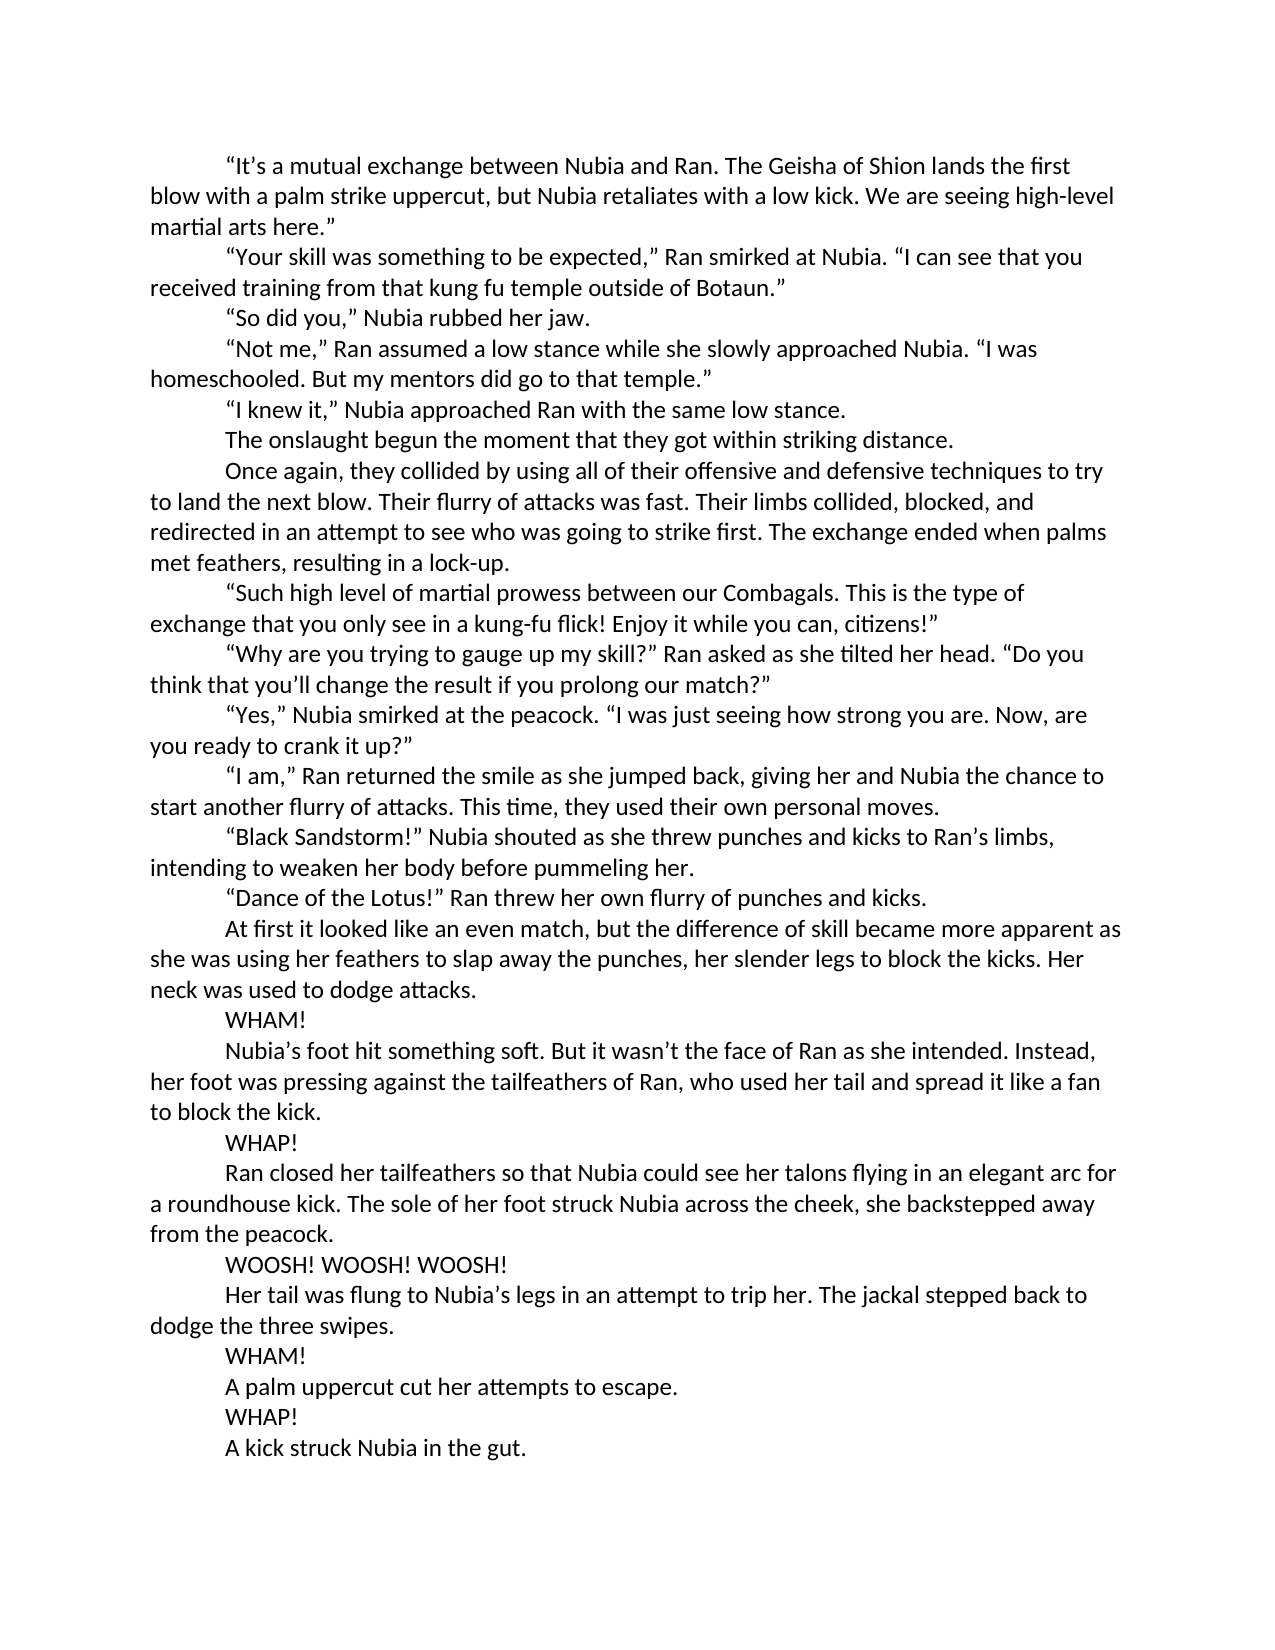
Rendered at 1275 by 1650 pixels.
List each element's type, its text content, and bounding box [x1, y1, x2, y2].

text “Your skill was something to be expected,” Ran smirked at Nubia. “I can see that you received training from that kung fu temple outside of Botaun.” [150, 242, 1125, 303]
text “Such high level of martial prowess between our Combagals. This is the type of exchange that you only see in a kung-fu flick! Enjoy it while you can, citizens!” [150, 577, 1125, 638]
text The onslaught begun the moment that they got within striking distance. [150, 425, 1125, 455]
text A kick struck Nubia in the gut. [150, 1432, 1125, 1462]
text “Black Sandstorm!” Nubia shouted as she threw punches and kicks to Ran’s limbs, intending to weaken her body before pummeling her. [150, 821, 1125, 882]
text WHAP! [150, 1127, 1125, 1157]
text WOOSH! WOOSH! WOOSH! [150, 1249, 1125, 1279]
text “Why are you trying to gauge up my skill?” Ran asked as she tilted her head. “Do you think that you’ll change the result if you prolong our match?” [150, 638, 1125, 699]
text At first it looked like an even match, but the difference of skill became more apparent as she was using her feathers to slap away the punches, her slender legs to block the kicks. Her neck was used to dodge attacks. [150, 913, 1125, 1004]
text Once again, they collided by using all of their offensive and defensive techniques to try to land the next blow. Their flurry of attacks was fast. Their limbs collided, blocked, and redirected in an attempt to see who was going to strike first. The exchange ended when palms met feathers, resulting in a lock-up. [150, 455, 1125, 577]
text A palm uppercut cut her attempts to escape. [150, 1371, 1125, 1401]
text “I am,” Ran returned the smile as she jumped back, giving her and Nubia the chance to start another flurry of attacks. This time, they used their own personal moves. [150, 760, 1125, 821]
text “I knew it,” Nubia approached Ran with the same low stance. [150, 394, 1125, 425]
text “Yes,” Nubia smirked at the peacock. “I was just seeing how strong you are. Now, are you ready to crank it up?” [150, 699, 1125, 760]
text Ran closed her tailfeathers so that Nubia could see her talons flying in an elegant arc for a roundhouse kick. The sole of her foot struck Nubia across the cheek, she backstepped away from the peacock. [150, 1157, 1125, 1249]
text Nubia’s foot hit something soft. But it wasn’t the face of Ran as she intended. Instead, her foot was pressing against the tailfeathers of Ran, who used her tail and spread it like a fan to block the kick. [150, 1035, 1125, 1127]
text “Not me,” Ran assumed a low stance while she slowly approached Nubia. “I was homeschooled. But my mentors did go to that temple.” [150, 333, 1125, 394]
text WHAM! [150, 1004, 1125, 1035]
text Her tail was flung to Nubia’s legs in an attempt to trip her. The jackal stepped back to dodge the three swipes. [150, 1279, 1125, 1340]
text WHAM! [150, 1340, 1125, 1371]
text “So did you,” Nubia rubbed her jaw. [150, 303, 1125, 333]
text “It’s a mutual exchange between Nubia and Ran. The Geisha of Shion lands the first blow with a palm strike uppercut, but Nubia retaliates with a low kick. We are seeing high-level martial arts here.” [150, 150, 1125, 242]
text “Dance of the Lotus!” Ran threw her own flurry of punches and kicks. [150, 882, 1125, 913]
text WHAP! [150, 1401, 1125, 1432]
